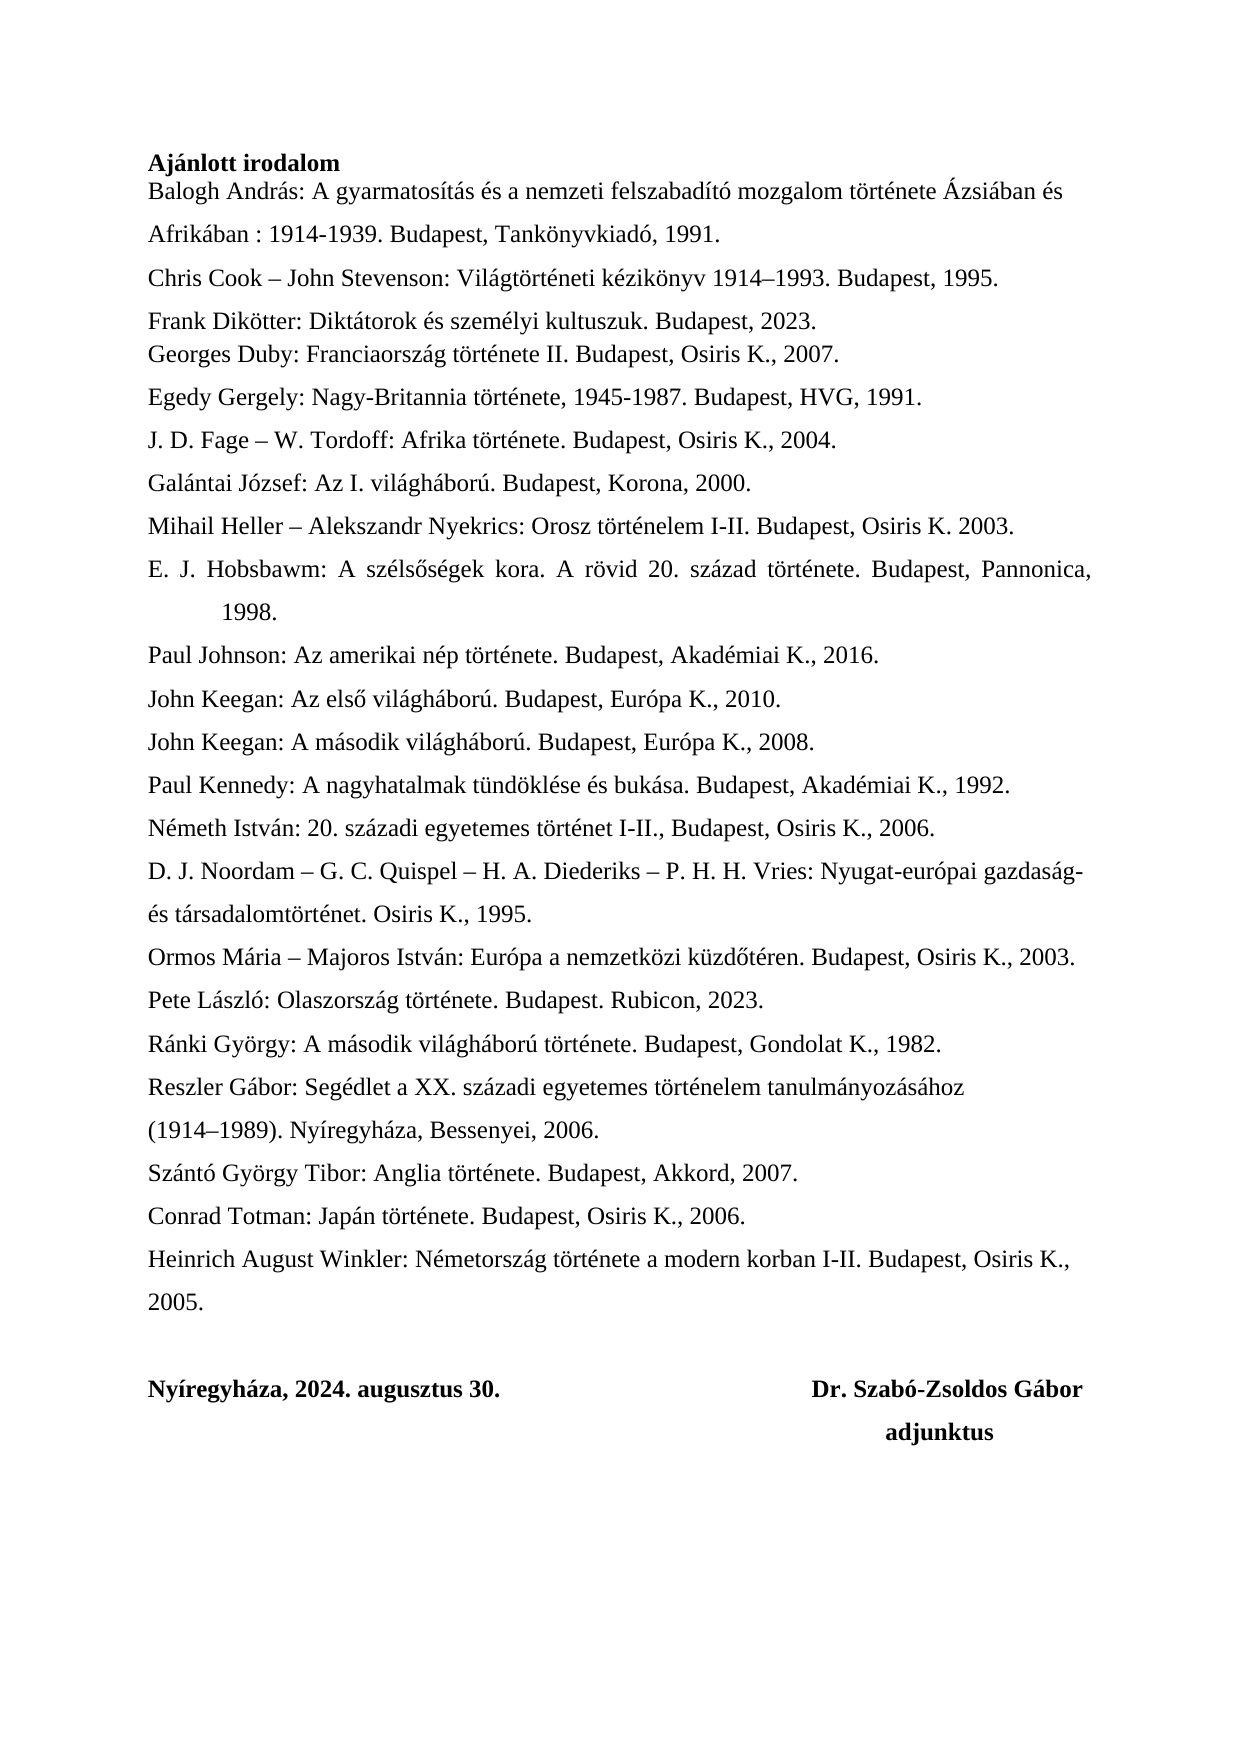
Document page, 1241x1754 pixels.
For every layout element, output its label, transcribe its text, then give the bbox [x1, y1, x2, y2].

text John Keegan: Az első világháború. Budapest, Európa K., 2010. [148, 684, 1093, 712]
text Pete László: Olaszország története. Budapest. Rubicon, 2023. [148, 986, 1093, 1014]
text Ormos Mária – Majoros István: Európa a nemzetközi küzdőtéren. Budapest, Osiris K., 2003. [148, 942, 1093, 971]
text 2005. [148, 1287, 1093, 1316]
text Szántó György Tibor: Anglia története. Budapest, Akkord, 2007. [148, 1158, 1093, 1187]
text Conrad Totman: Japán története. Budapest, Osiris K., 2006. [148, 1201, 1093, 1230]
text Németh István: 20. századi egyetemes történet I-II., Budapest, Osiris K., 2006. [148, 813, 1093, 842]
text adjunktus [148, 1417, 1093, 1446]
text Nyíregyháza, 2024. augusztus 30. Dr. Szabó-Zsoldos Gábor [148, 1374, 1093, 1402]
text E. J. Hobsbawm: A szélsőségek kora. A rövid 20. század története. Budapest, Pannonica, 1998. [148, 554, 1093, 626]
text (1914–1989). Nyíregyháza, Bessenyei, 2006. [148, 1115, 1093, 1144]
text Mihail Heller – Alekszandr Nyekrics: Orosz történelem I-II. Budapest, Osiris K. 2003. [148, 511, 1093, 540]
text Afrikában : 1914-1939. Budapest, Tankönyvkiadó, 1991. [148, 219, 1093, 248]
text Reszler Gábor: Segédlet a XX. századi egyetemes történelem tanulmányozásához [148, 1072, 1093, 1101]
text Ajánlott irodalom [148, 148, 1093, 176]
text John Keegan: A második világháború. Budapest, Európa K., 2008. [148, 727, 1093, 756]
text Chris Cook – John Stevenson: Világtörténeti kézikönyv 1914–1993. Budapest, 1995. [148, 263, 1093, 291]
text Paul Johnson: Az amerikai nép története. Budapest, Akadémiai K., 2016. [148, 641, 1093, 669]
text Galántai József: Az I. világháború. Budapest, Korona, 2000. [148, 468, 1093, 497]
text Georges Duby: Franciaország története II. Budapest, Osiris K., 2007. [148, 339, 1093, 367]
text Egedy Gergely: Nagy-Britannia története, 1945-1987. Budapest, HVG, 1991. [148, 382, 1093, 411]
text és társadalomtörténet. Osiris K., 1995. [148, 899, 1093, 928]
text Heinrich August Winkler: Németország története a modern korban I-II. Budapest, Osiris K., [148, 1244, 1093, 1273]
text D. J. Noordam – G. C. Quispel – H. A. Diederiks – P. H. H. Vries: Nyugat-európai gazdaság- [148, 856, 1093, 885]
text J. D. Fage – W. Tordoff: Afrika története. Budapest, Osiris K., 2004. [148, 425, 1093, 454]
text Frank Dikötter: Diktátorok és személyi kultuszuk. Budapest, 2023. [148, 306, 1093, 334]
text Ránki György: A második világháború története. Budapest, Gondolat K., 1982. [148, 1029, 1093, 1057]
text Paul Kennedy: A nagyhatalmak tündöklése és bukása. Budapest, Akadémiai K., 1992. [148, 770, 1093, 799]
text Balogh András: A gyarmatosítás és a nemzeti felszabadító mozgalom története Ázsiában és [148, 176, 1093, 205]
